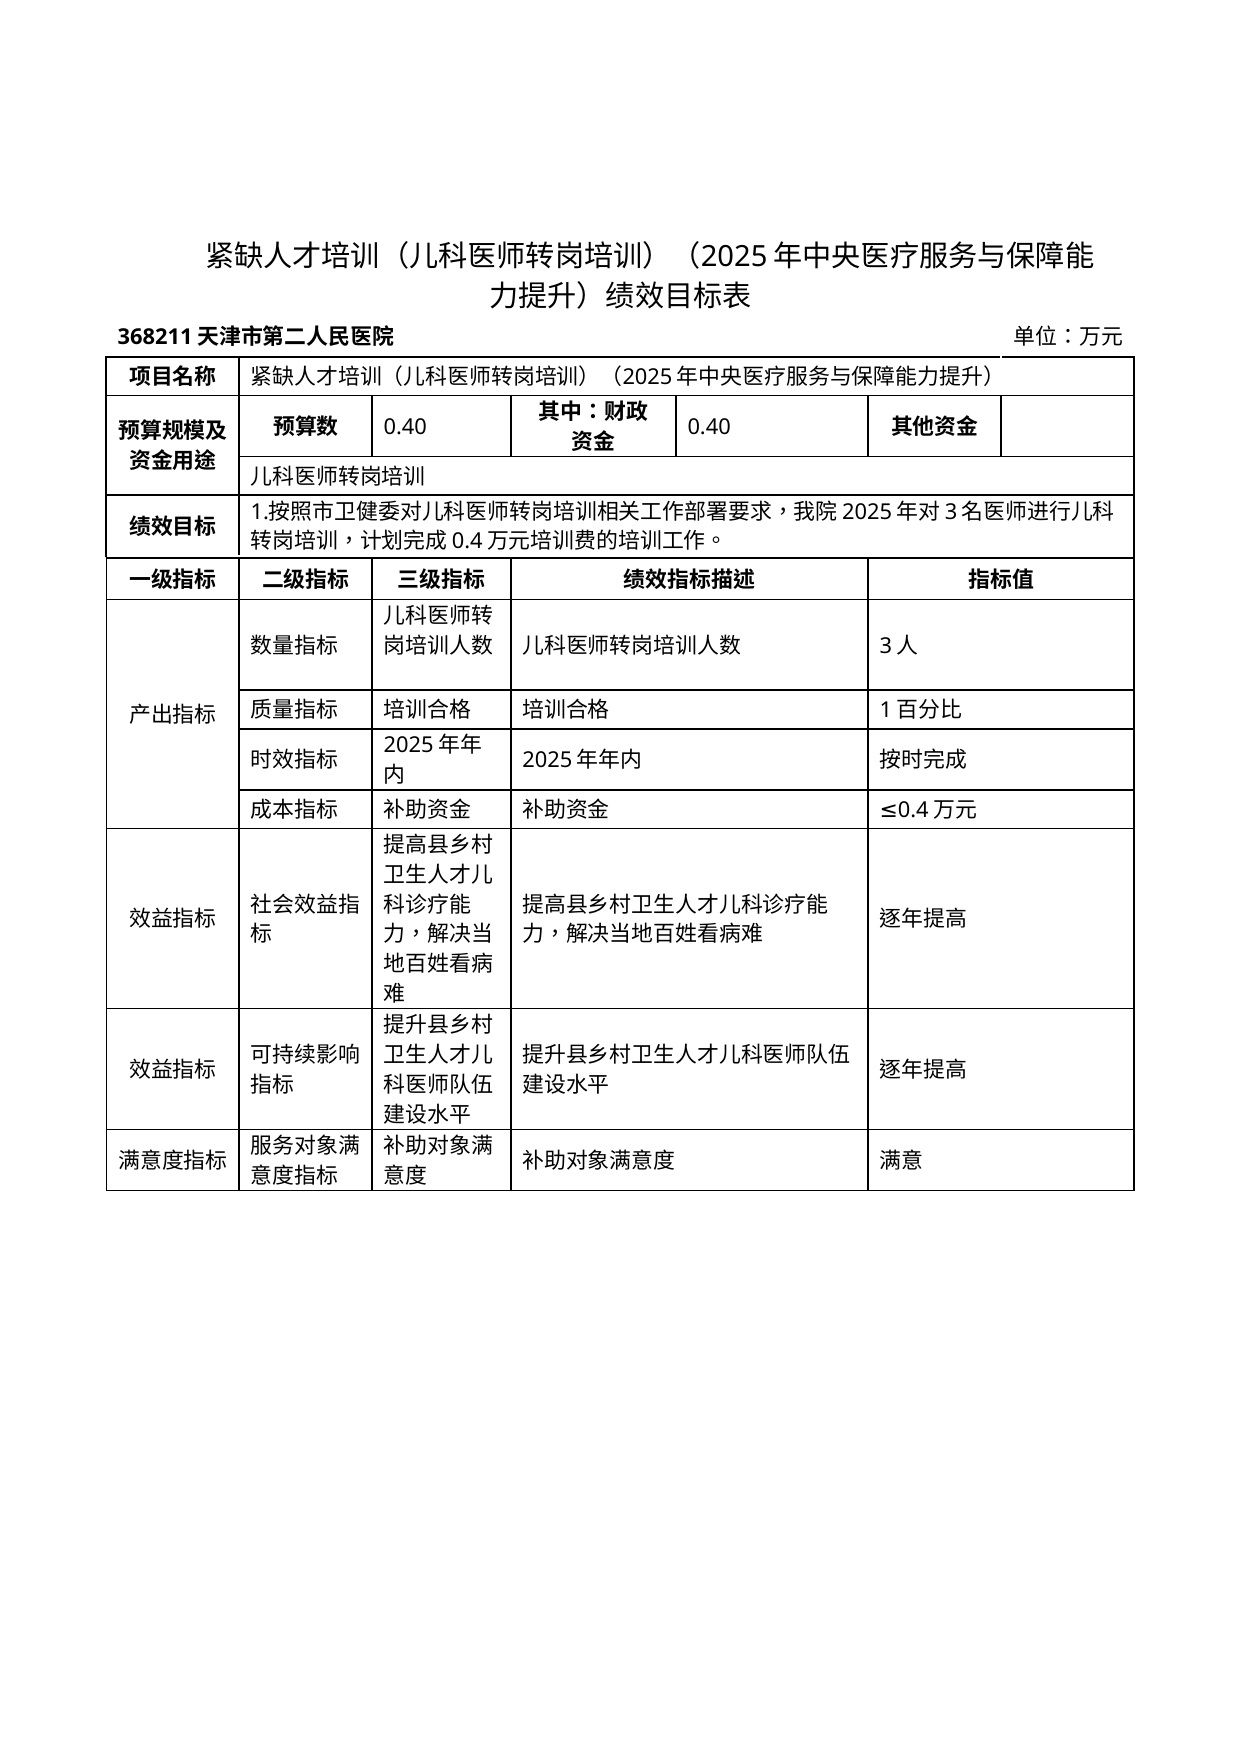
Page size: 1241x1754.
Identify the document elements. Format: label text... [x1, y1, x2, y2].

table_cell 产出指标 [107, 600, 238, 827]
table_header 指标值 [869, 559, 1133, 598]
table_cell 满意度指标 [107, 1130, 238, 1189]
table_cell 其中：财政 资金 [512, 396, 675, 456]
table_cell 服务对象满意度指标 [240, 1130, 371, 1189]
table_header 二级指标 [240, 559, 371, 598]
table_cell 0.40 [373, 396, 510, 456]
table_cell 可持续影响指标 [240, 1009, 371, 1128]
table_cell ≤0.4万元 [869, 791, 1133, 827]
table_cell 1百分比 [869, 691, 1133, 728]
table_cell 效益指标 [107, 1009, 238, 1128]
table_cell 补助资金 [512, 791, 867, 827]
table_cell 提升县乡村卫生人才儿科医师队伍建设水平 [512, 1009, 867, 1128]
table_cell 预算规模及资金用途 [107, 396, 238, 494]
table_cell 数量指标 [240, 600, 371, 689]
table_header 绩效指标描述 [512, 559, 867, 598]
table_cell 培训合格 [373, 691, 510, 728]
table_cell 绩效目标 [107, 496, 238, 555]
table_cell [1002, 396, 1133, 456]
table_cell 紧缺人才培训（儿科医师转岗培训）（2025年中央医疗服务与保障能力提升） [240, 358, 1133, 394]
table_cell 培训合格 [512, 691, 867, 728]
table_cell 社会效益指标 [240, 829, 371, 1008]
table_cell 质量指标 [240, 691, 371, 728]
table_cell 补助资金 [373, 791, 510, 827]
table_cell 逐年提高 [869, 829, 1133, 1008]
table_cell 2025年年内 [373, 730, 510, 789]
table_cell 逐年提高 [869, 1009, 1133, 1128]
table_cell 补助对象满意度 [512, 1130, 867, 1189]
table_cell 预算数 [240, 396, 371, 456]
table_cell 提高县乡村卫生人才儿科诊疗能力，解决当地百姓看病难 [373, 829, 510, 1008]
table_header 一级指标 [107, 559, 238, 598]
table_cell 3人 [869, 600, 1133, 689]
table_cell 2025年年内 [512, 730, 867, 789]
table_header 单位：万元 [1002, 316, 1133, 356]
table_cell 成本指标 [240, 791, 371, 827]
table_cell 效益指标 [107, 829, 238, 1008]
table_cell 儿科医师转岗培训人数 [373, 600, 510, 689]
table_cell 儿科医师转岗培训人数 [512, 600, 867, 689]
table_cell 其他资金 [869, 396, 1000, 456]
table_cell 项目名称 [107, 358, 238, 394]
table_cell 满意 [869, 1130, 1133, 1189]
table_cell 按时完成 [869, 730, 1133, 789]
table_header 368211天津市第二人民医院 [107, 316, 1000, 356]
table_cell 提高县乡村卫生人才儿科诊疗能力，解决当地百姓看病难 [512, 829, 867, 1008]
table_cell 时效指标 [240, 730, 371, 789]
table_cell 儿科医师转岗培训 [240, 457, 1133, 494]
table_cell 1.按照市卫健委对儿科医师转岗培训相关工作部署要求，我院2025年对3名医师进行儿科转岗培训，计划完成0.4万元培训费的培训工作。 [240, 496, 1133, 555]
table_header 三级指标 [373, 559, 510, 598]
table_cell 0.40 [677, 396, 867, 456]
table_cell 提升县乡村卫生人才儿科医师队伍建设水平 [373, 1009, 510, 1128]
text 紧缺人才培训（儿科医师转岗培训）（2025年中央医疗服务与保障能力提升）绩效目标表 [136, 235, 1104, 315]
table_cell 补助对象满意度 [373, 1130, 510, 1189]
